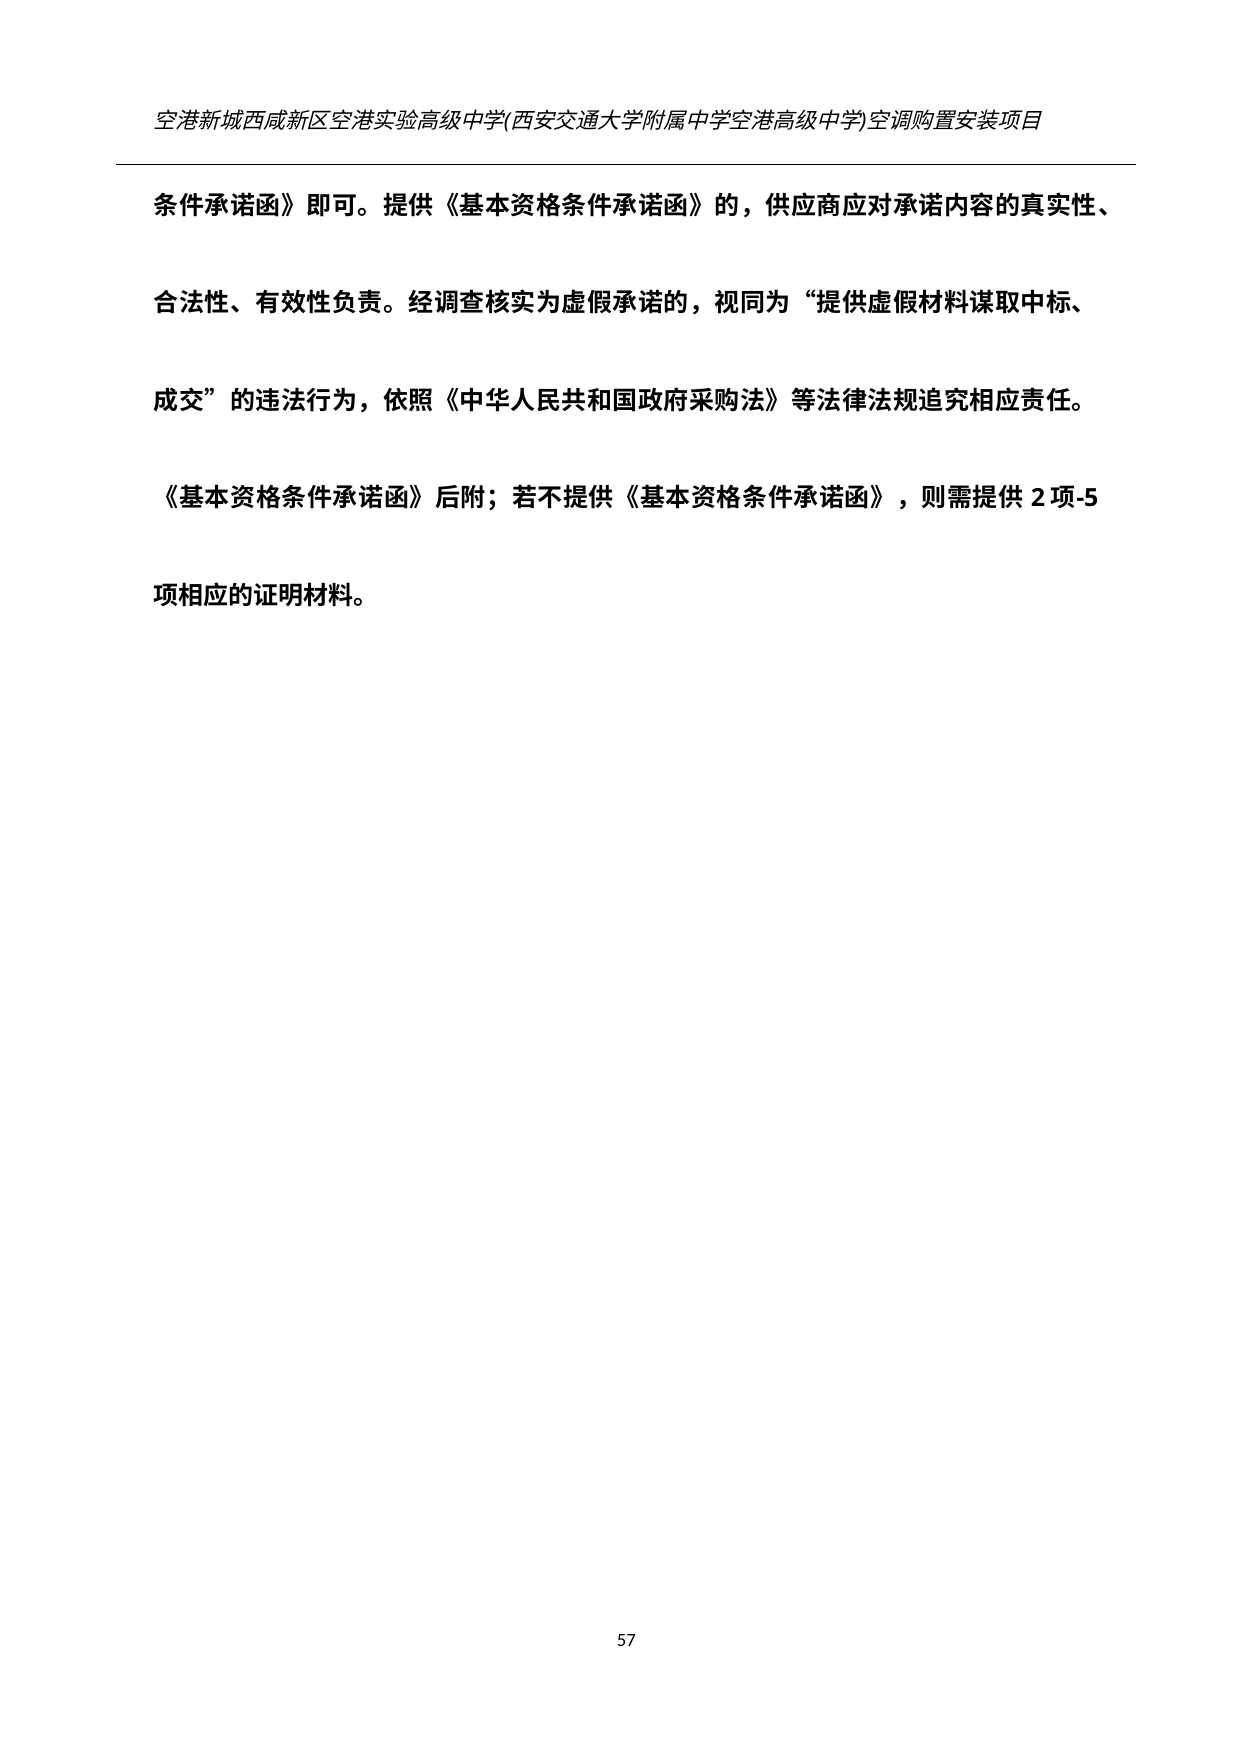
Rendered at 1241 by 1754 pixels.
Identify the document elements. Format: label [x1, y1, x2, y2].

text [153, 171, 1098, 626]
